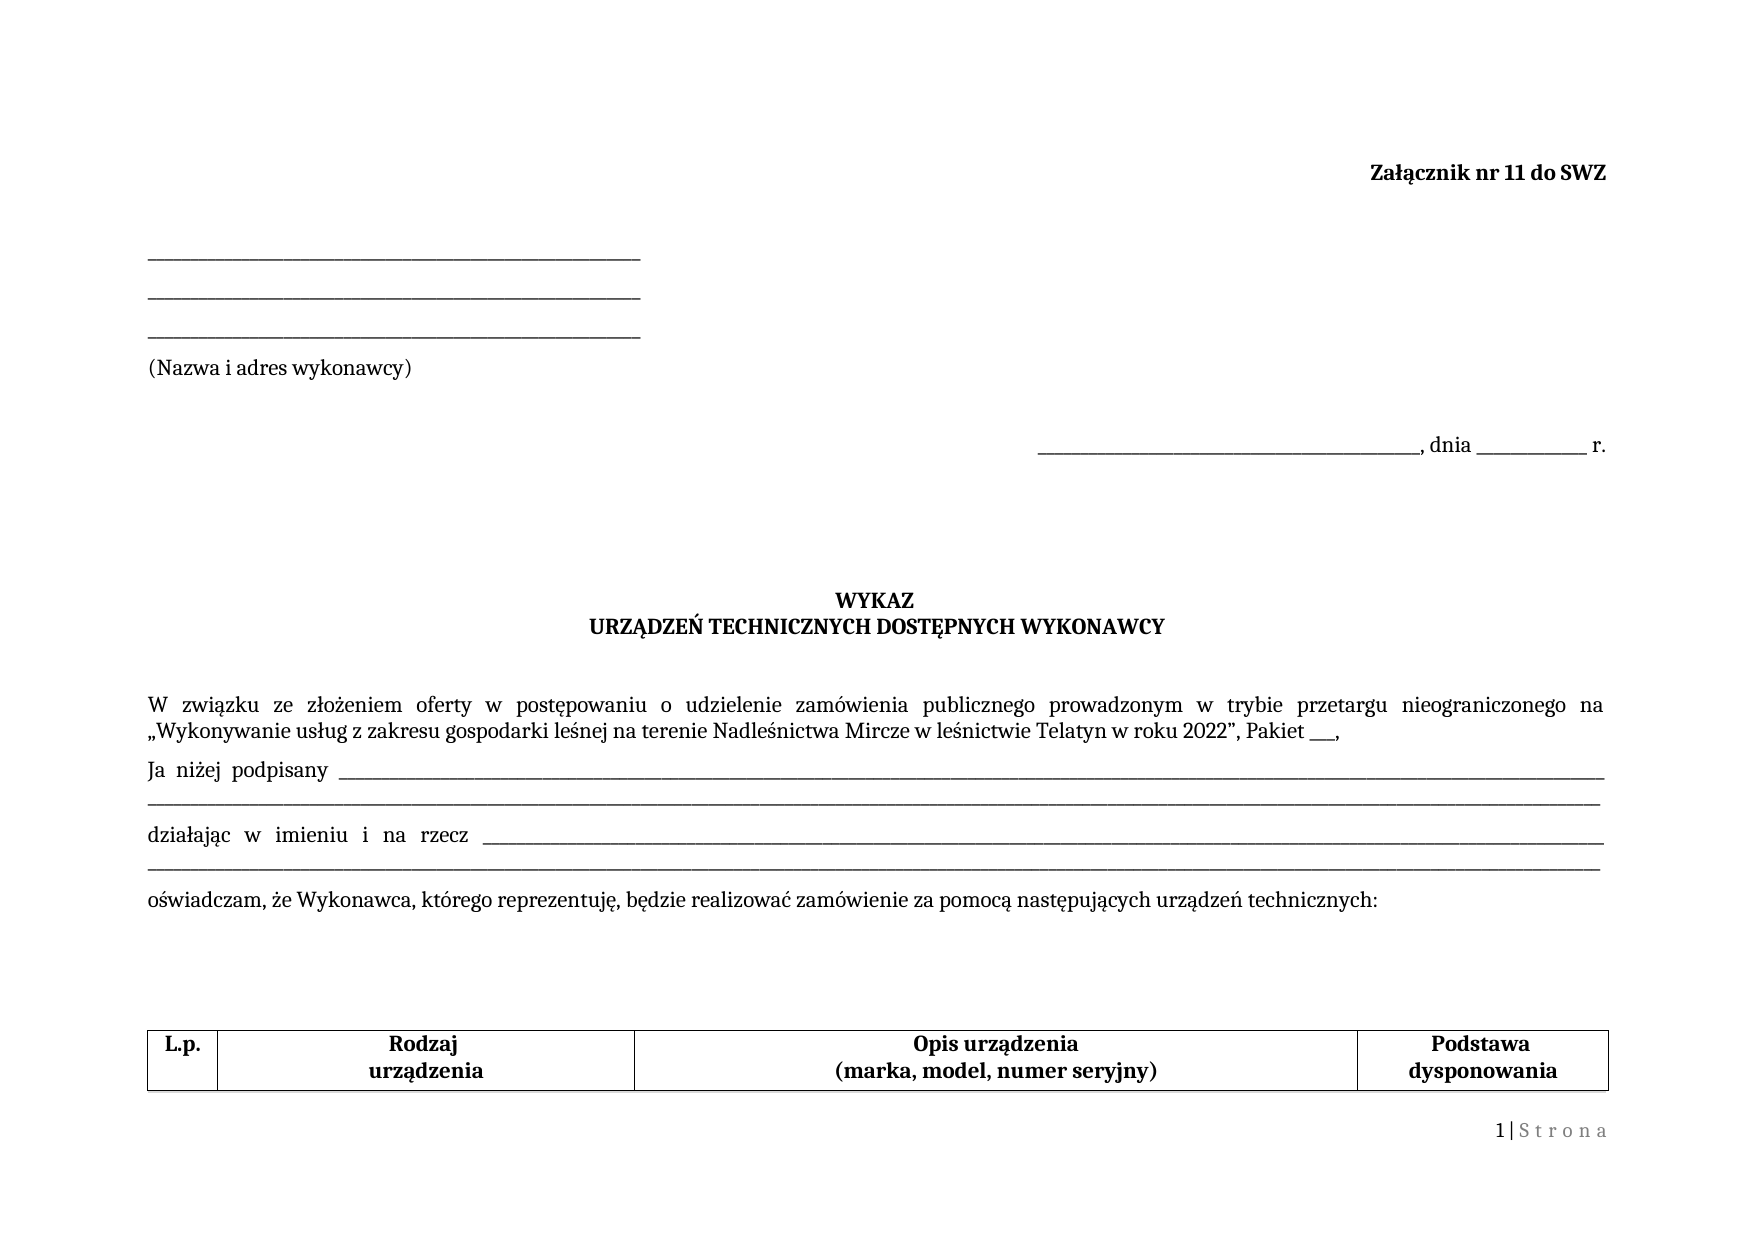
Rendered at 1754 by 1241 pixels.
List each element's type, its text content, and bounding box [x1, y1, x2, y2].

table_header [635, 1031, 1357, 1090]
text __________________________________________________________ [148, 277, 1606, 303]
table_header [1358, 1031, 1608, 1090]
text _____________________________________________, dnia _____________ r. [148, 432, 1606, 458]
text (Nazwa i adres wykonawcy) [148, 354, 1606, 381]
table_header Rodzaj urządzenia [218, 1031, 634, 1090]
text __________________________________________________________ [148, 238, 1606, 264]
table_header L.p. [148, 1031, 217, 1090]
text Ja niżej podpisany _____________________________________________________________________________________________________________________________________________________ ___________________________________________________________________________________________________________________________________________________________________________ [148, 757, 1606, 809]
text Załącznik nr 11 do SWZ [148, 160, 1606, 186]
text W związku ze złożeniem oferty w postępowaniu o udzielenie zamówienia publicznego prowadzonym w trybie przetargu nieograniczonego na „Wykonywanie usług z zakresu gospodarki leśnej na terenie Nadleśnictwa Mircze w leśnictwie Telatyn w roku 2022”, Pakiet ___, [148, 692, 1606, 744]
text oświadczam, że Wykonawca, którego reprezentuję, będzie realizować zamówienie za pomocą następujących urządzeń technicznych: [148, 887, 1606, 913]
text działając w imieniu i na rzecz ____________________________________________________________________________________________________________________________________ ___________________________________________________________________________________________________________________________________________________________________________ [148, 822, 1606, 875]
text WYKAZ URZĄDZEŃ TECHNICZNYCH DOSTĘPNYCH WYKONAWCY [148, 587, 1606, 640]
text __________________________________________________________ [148, 316, 1606, 342]
